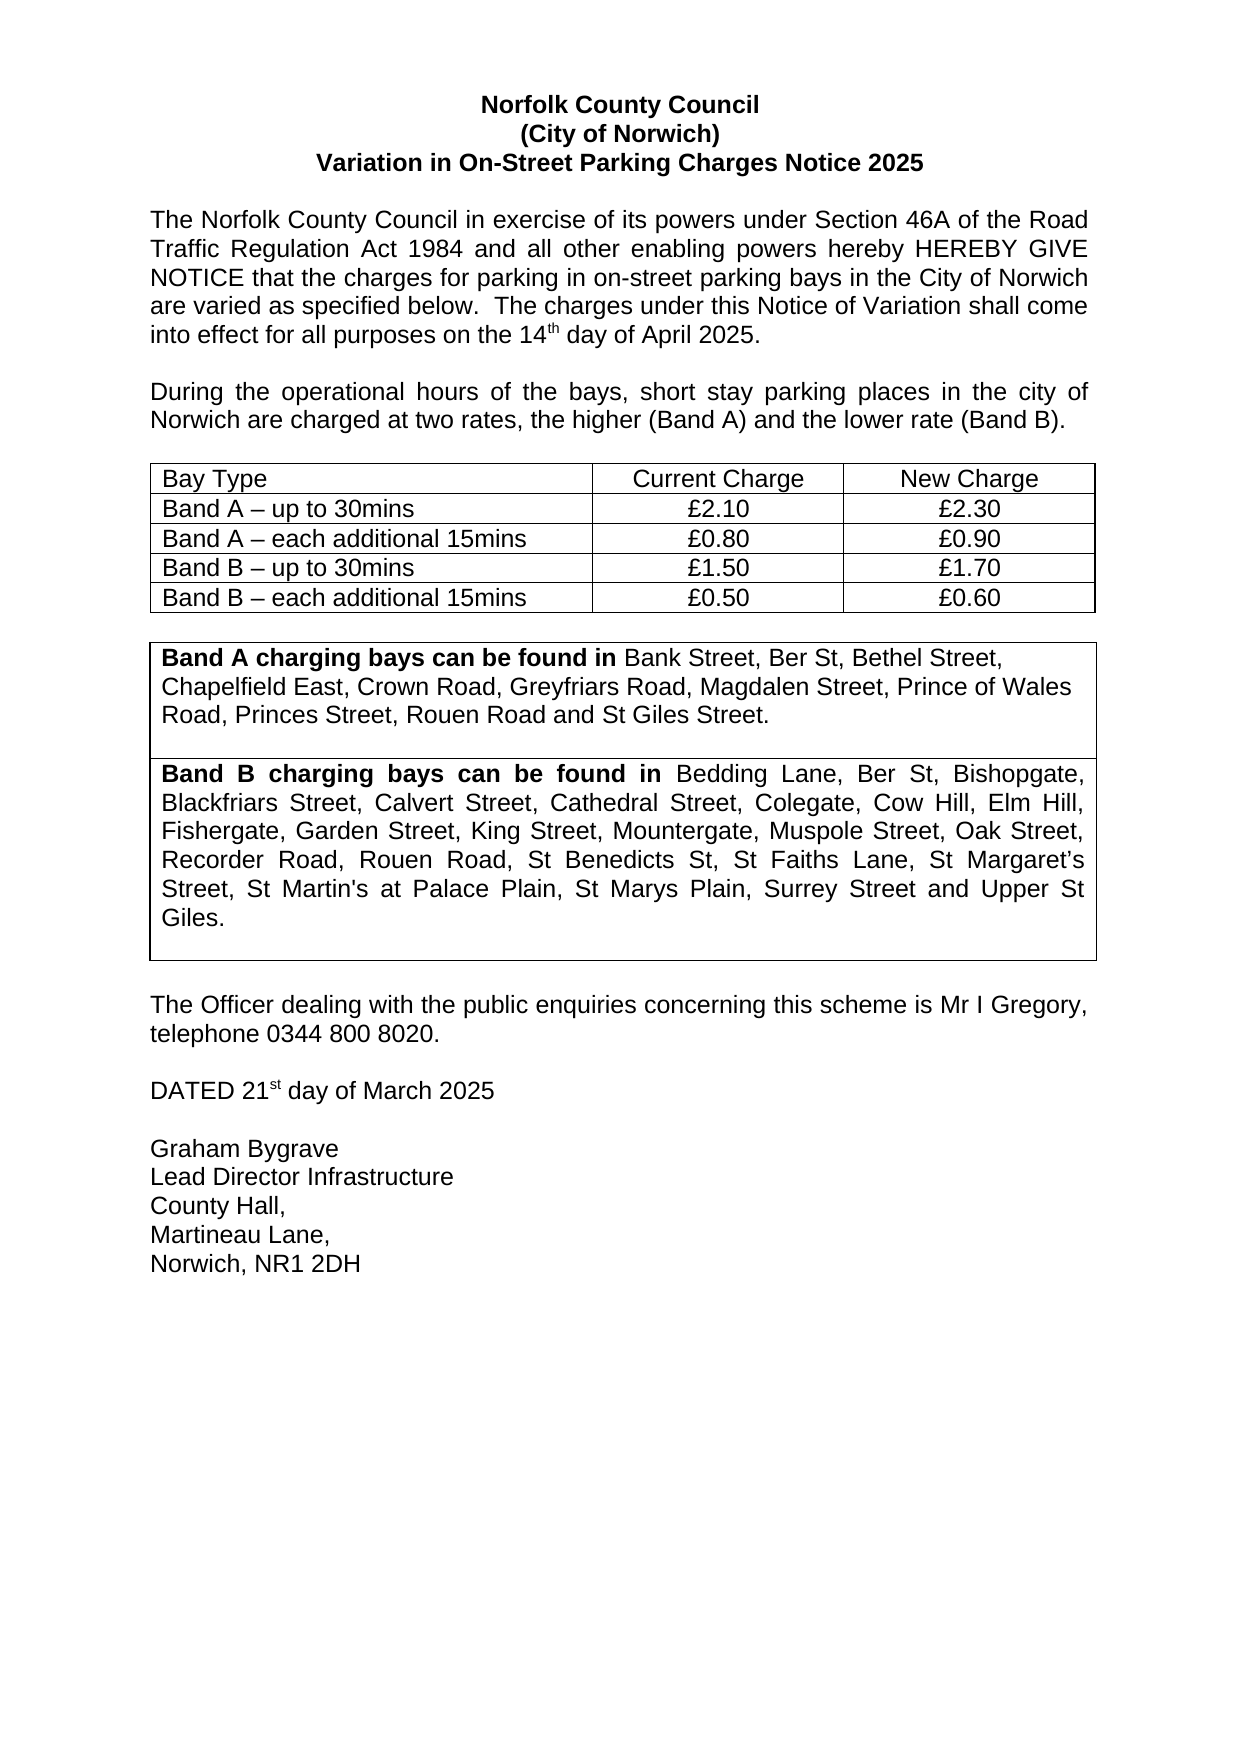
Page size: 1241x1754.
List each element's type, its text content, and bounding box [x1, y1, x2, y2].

table_header New Charge [844, 464, 1094, 493]
table_cell Band A – up to 30mins [151, 494, 592, 523]
table_cell Band B – up to 30mins [151, 554, 592, 582]
table_header Band A charging bays can be found in Bank Street, Ber St, Bethel Street, Chapelfield East, Crown Road, Greyfriars Road, Magdalen Street, Prince of Wales Road, Princes Street, Rouen Road and St Giles Street. [151, 643, 1096, 758]
text (City of Norwich) [150, 119, 1090, 147]
table_cell £0.50 [593, 583, 843, 612]
table_header Bay Type [151, 464, 592, 493]
table_cell £2.10 [593, 494, 843, 523]
text The Norfolk County Council in exercise of its powers under Section 46A of the Road Traffic Regulation Act 1984 and all other enabling powers hereby HEREBY GIVE NOTICE that the charges for parking in on-street parking bays in the City of Norwich are varied as specified below. The charges under this Notice of Variation shall come into effect for all purposes on the 14th day of April 2025. [150, 205, 1090, 349]
text Lead Director Infrastructure [150, 1162, 1090, 1191]
table_cell £0.90 [844, 524, 1094, 552]
text Variation in On-Street Parking Charges Notice 2025 [150, 147, 1090, 176]
text Graham Bygrave [150, 1134, 1090, 1162]
text Martineau Lane, [150, 1220, 1090, 1249]
text DATED 21st day of March 2025 [150, 1076, 1090, 1105]
table_cell Band B – each additional 15mins [151, 583, 592, 612]
table_cell Band B charging bays can be found in Bedding Lane, Ber St, Bishopgate, Blackfriars Street, Calvert Street, Cathedral Street, Colegate, Cow Hill, Elm Hill, Fishergate, Garden Street, King Street, Mountergate, Muspole Street, Oak Street, Recorder Road, Rouen Road, St Benedicts St, St Faiths Lane, St Margaret’s Street, St Martin's at Palace Plain, St Marys Plain, Surrey Street and Upper St Giles. [151, 759, 1096, 960]
table_cell £0.80 [593, 524, 843, 552]
text Norfolk County Council [150, 90, 1090, 119]
table_cell £1.50 [593, 554, 843, 582]
text County Hall, [150, 1191, 1090, 1220]
text The Officer dealing with the public enquiries concerning this scheme is Mr I Gregory, telephone 0344 800 8020. [150, 990, 1090, 1047]
table_cell £1.70 [844, 554, 1094, 582]
text Norwich, NR1 2DH [150, 1249, 1090, 1277]
table_header Current Charge [593, 464, 843, 493]
table_cell £0.60 [844, 583, 1094, 612]
text During the operational hours of the bays, short stay parking places in the city of Norwich are charged at two rates, the higher (Band A) and the lower rate (Band B). [150, 377, 1090, 434]
table_cell £2.30 [844, 494, 1094, 523]
table_cell Band A – each additional 15mins [151, 524, 592, 552]
